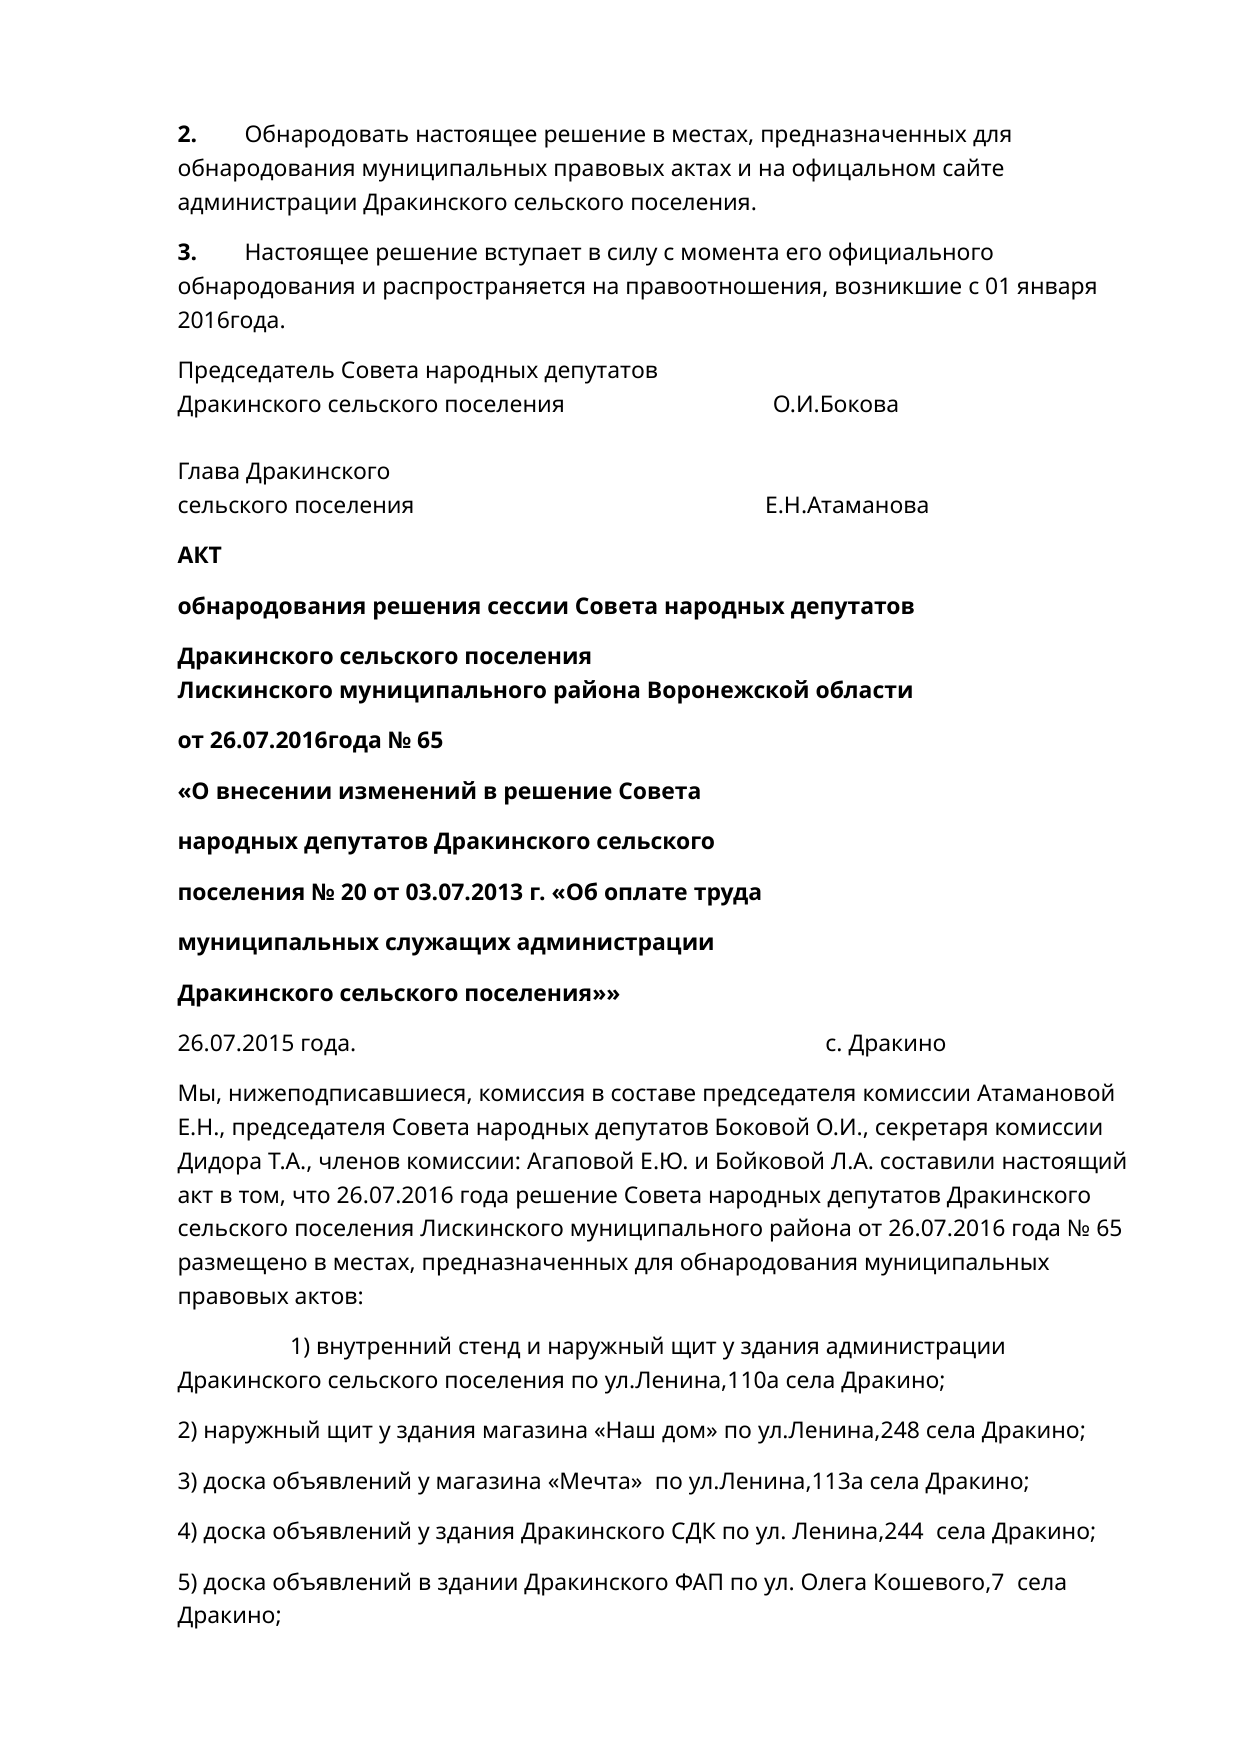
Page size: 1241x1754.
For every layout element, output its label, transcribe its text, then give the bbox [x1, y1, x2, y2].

text поселения № 20 от 03.07.2013 г. «Об оплате труда [177, 876, 1152, 907]
text 3) доска объявлений у магазина «Мечта» по ул.Ленина,113а села Дракино; [177, 1465, 1152, 1496]
text 26.07.2015 года. с. Дракино [177, 1027, 1152, 1058]
text обнародования решения сессии Совета народных депутатов [177, 590, 1152, 621]
text 1) внутренний стенд и наружный щит у здания администрации Дракинского сельского поселения по ул.Ленина,110а села Дракино; [177, 1330, 1152, 1395]
text АКТ [177, 539, 1152, 571]
text 2) наружный щит у здания магазина «Наш дом» по ул.Ленина,248 села Дракино; [177, 1414, 1152, 1446]
text «О внесении изменений в решение Совета [177, 775, 1152, 806]
text муниципальных служащих администрации [177, 926, 1152, 957]
text Дракинского сельского поселения»» [177, 976, 1152, 1008]
text 3. Настоящее решение вступает в силу с момента его официального обнародования и распространяется на правоотношения, возникшие с 01 января 2016года. [177, 236, 1152, 335]
text 5) доска объявлений в здании Дракинского ФАП по ул. Олега Кошевого,7 села Дракино; [177, 1566, 1152, 1631]
text Дракинского сельского поселения Лискинского муниципального района Воронежской области [177, 640, 1152, 705]
text 2. Обнародовать настоящее решение в местах, предназначенных для обнародования муниципальных правовых актах и на офицальном сайте администрации Дракинского сельского поселения. [177, 118, 1152, 217]
text народных депутатов Дракинского сельского [177, 825, 1152, 856]
text 4) доска объявлений у здания Дракинского СДК по ул. Ленина,244 села Дракино; [177, 1515, 1152, 1546]
text Председатель Совета народных депутатов Дракинского сельского поселения О.И.Бокова Глава Дракинского сельского поселения Е.Н.Атаманова [177, 354, 1152, 520]
text Мы, нижеподписавшиеся, комиссия в составе председателя комиссии Атамановой Е.Н., председателя Совета народных депутатов Боковой О.И., секретаря комиссии Дидора Т.А., членов комиссии: Агаповой Е.Ю. и Бойковой Л.А. составили настоящий акт в том, что 26.07.2016 года решение Совета народных депутатов Дракинского сельского поселения Лискинского муниципального района от 26.07.2016 года № 65 размещено в местах, предназначенных для обнародования муниципальных правовых актов: [177, 1077, 1152, 1311]
text от 26.07.2016года № 65 [177, 724, 1152, 756]
